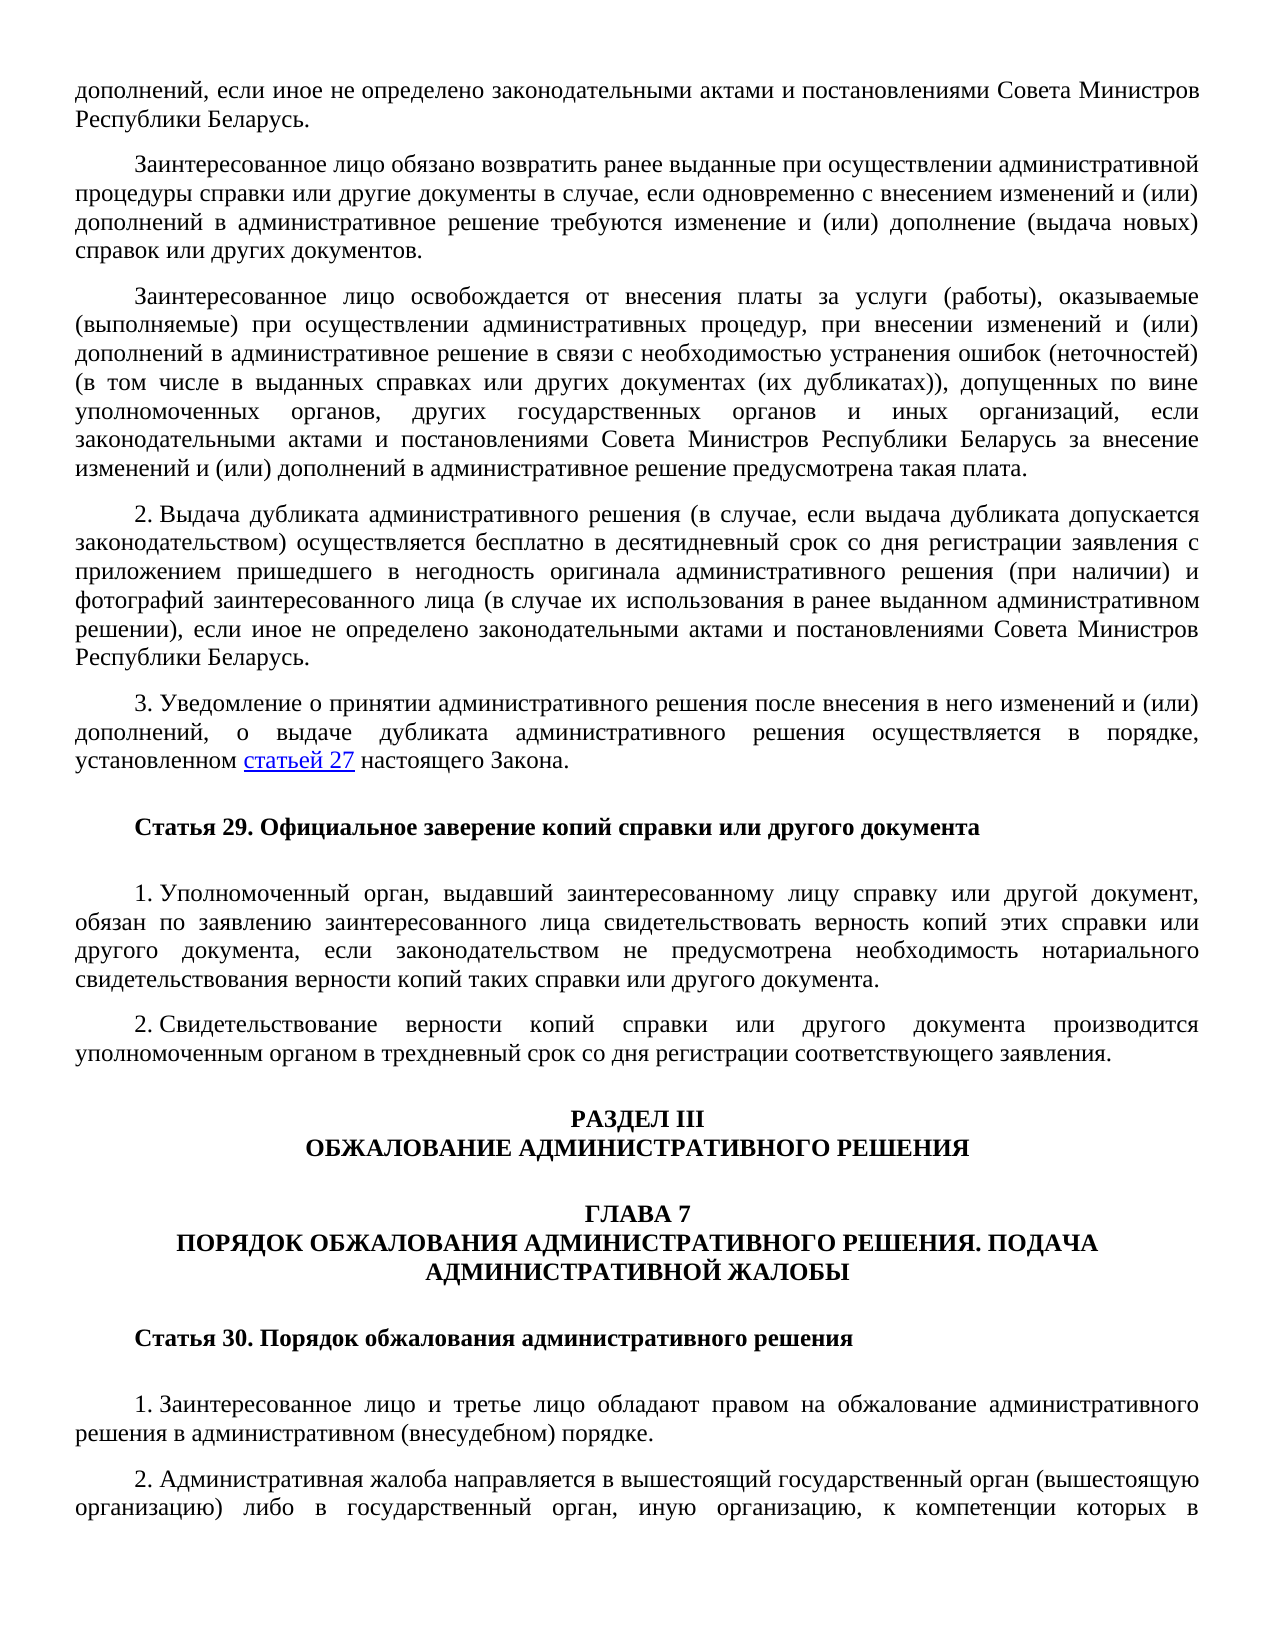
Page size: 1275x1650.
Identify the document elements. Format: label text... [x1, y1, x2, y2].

text 2. Свидетельствование верности копий справки или другого документа производится уполномоченным органом в трехдневный срок со дня регистрации соответствующего заявления. [75, 1009, 1200, 1067]
text ГЛАВА 7 ПОРЯДОК ОБЖАЛОВАНИЯ АДМИНИСТРАТИВНОГО РЕШЕНИЯ. ПОДАЧА АДМИНИСТРАТИВНОЙ ЖАЛОБЫ [75, 1199, 1200, 1286]
text Статья 30. Порядок обжалования административного решения [134, 1323, 1200, 1352]
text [75, 75, 1200, 132]
text Заинтересованное лицо освобождается от внесения платы за услуги (работы), оказываемые (выполняемые) при осуществлении административных процедур, при внесении изменений и (или) дополнений в административное решение в связи с необходимостью устранения ошибок (неточностей) (в том числе в выданных справках или других документах (их дубликатах)), допущенных по вине уполномоченных органов, других государственных органов и иных организаций, если законодательными актами и постановлениями Совета Министров Республики Беларусь за внесение изменений и (или) дополнений в административное решение предусмотрена такая плата. [75, 281, 1200, 482]
text Заинтересованное лицо обязано возвратить ранее выданные при осуществлении административной процедуры справки или другие документы в случае, если одновременно с внесением изменений и (или) дополнений в административное решение требуются изменение и (или) дополнение (выдача новых) справок или других документов. [75, 149, 1200, 264]
text Статья 29. Официальное заверение копий справки или другого документа [134, 812, 1200, 840]
text 2. Выдача дубликата административного решения (в случае, если выдача дубликата допускается законодательством) осуществляется бесплатно в десятидневный срок со дня регистрации заявления с приложением пришедшего в негодность оригинала административного решения (при наличии) и фотографий заинтересованного лица (в случае их использования в ранее выданном административном решении), если иное не определено законодательными актами и постановлениями Совета Министров Республики Беларусь. [75, 499, 1200, 671]
text РАЗДЕЛ III ОБЖАЛОВАНИЕ АДМИНИСТРАТИВНОГО РЕШЕНИЯ [75, 1104, 1200, 1162]
text 1. Уполномоченный орган, выдавший заинтересованному лицу справку или другой документ, обязан по заявлению заинтересованного лица свидетельствовать верность копий этих справки или другого документа, если законодательством не предусмотрена необходимость нотариального свидетельствования верности копий таких справки или другого документа. [75, 878, 1200, 993]
text 1. Заинтересованное лицо и третье лицо обладают правом на обжалование административного решения в административном (внесудебном) порядке. [75, 1389, 1200, 1447]
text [75, 1464, 1200, 1521]
text 3. Уведомление о принятии административного решения после внесения в него изменений и (или) дополнений, о выдаче дубликата административного решения осуществляется в порядке, установленном статьей 27 настоящего Закона. [75, 688, 1200, 774]
